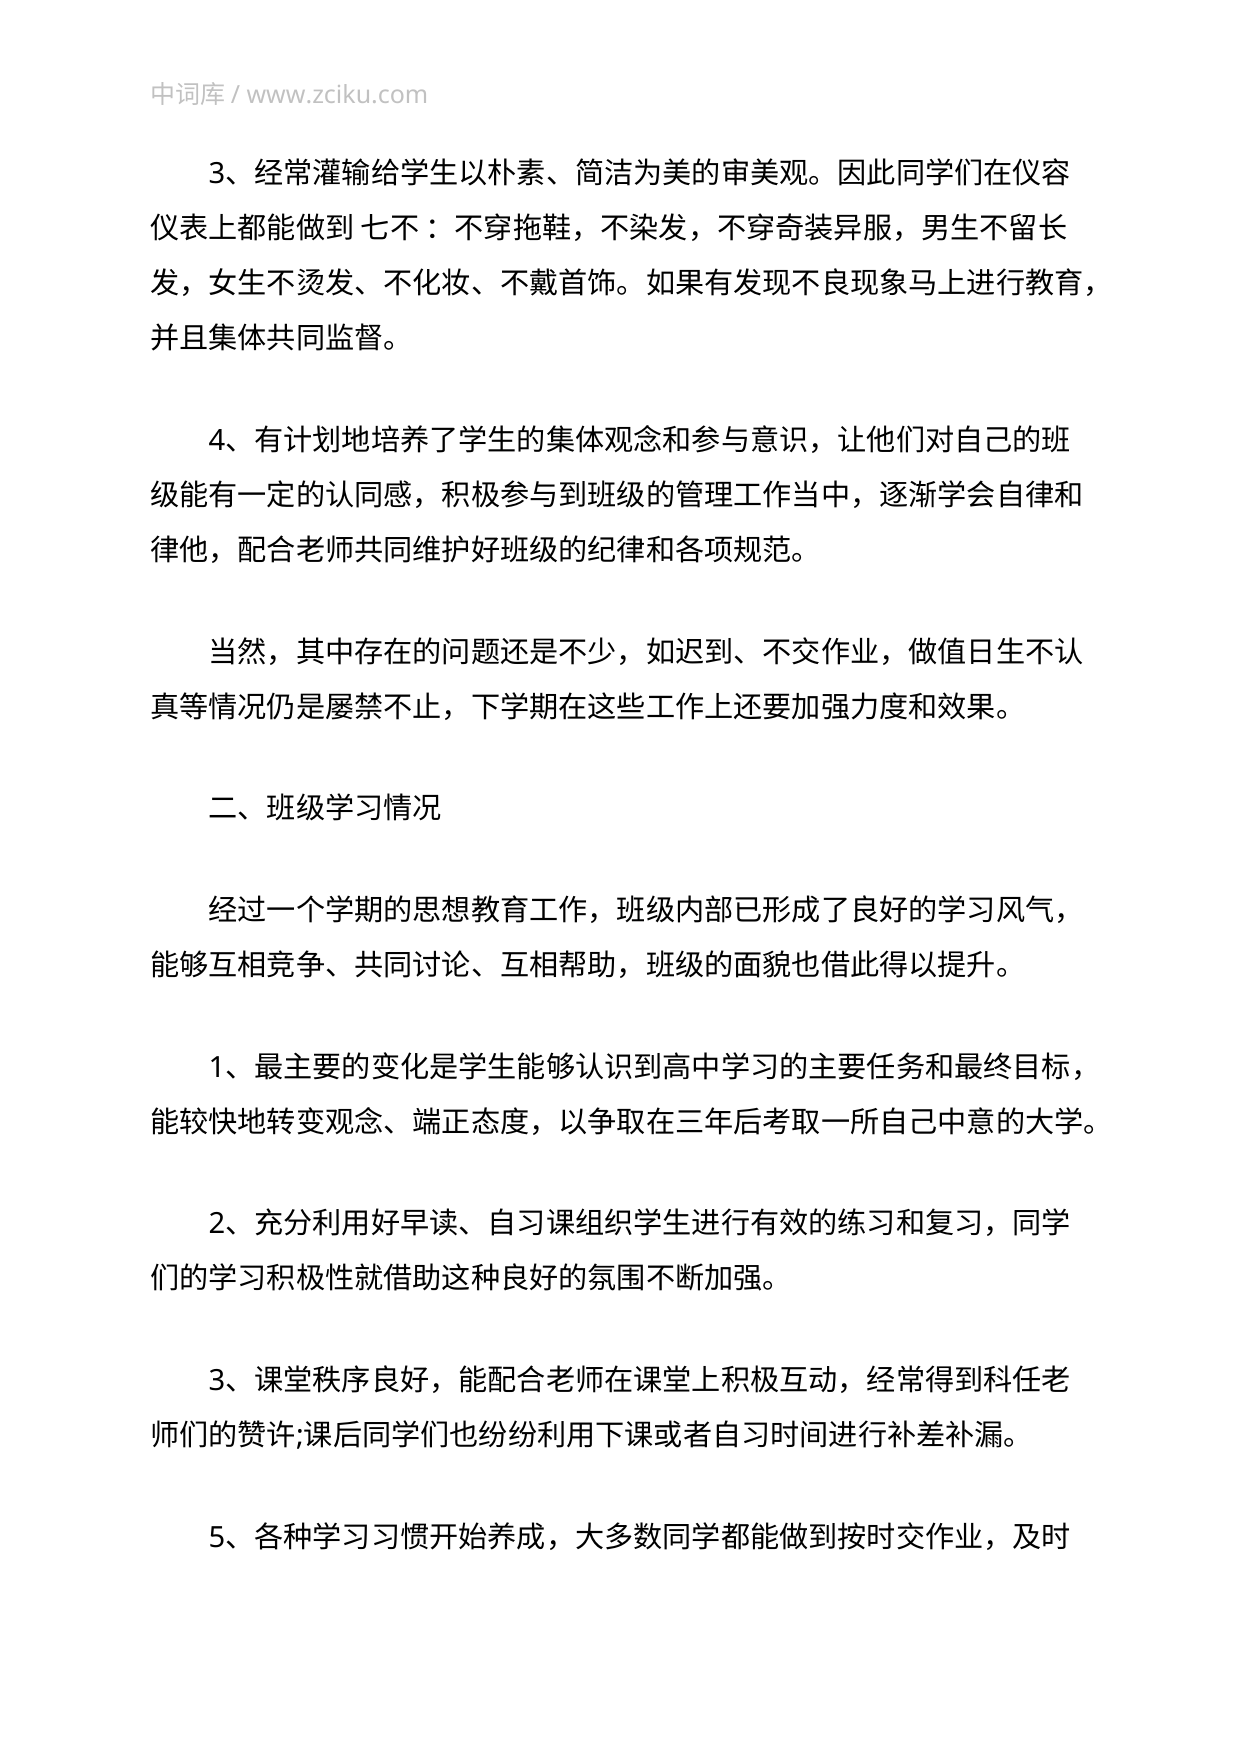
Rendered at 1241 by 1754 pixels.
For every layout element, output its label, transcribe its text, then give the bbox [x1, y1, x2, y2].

text 经过一个学期的思想教育工作，班级内部已形成了良好的学习风气，能够互相竞争、共同讨论、互相帮助，班级的面貌也借此得以提升。 [150, 887, 1090, 984]
text 当然，其中存在的问题还是不少，如迟到、不交作业，做值日生不认真等情况仍是屡禁不止，下学期在这些工作上还要加强力度和效果。 [150, 628, 1090, 725]
text 3、经常灌输给学生以朴素、简洁为美的审美观。因此同学们在仪容仪表上都能做到 七不 ：不穿拖鞋，不染发，不穿奇装异服，男生不留长发，女生不烫发、不化妆、不戴首饰。如果有发现不良现象马上进行教育，并且集体共同监督。 [150, 150, 1090, 357]
text 2、充分利用好早读、自习课组织学生进行有效的练习和复习，同学们的学习积极性就借助这种良好的氛围不断加强。 [150, 1200, 1090, 1297]
text 二、班级学习情况 [150, 785, 1090, 827]
text 3、课堂秩序良好，能配合老师在课堂上积极互动，经常得到科任老师们的赞许;课后同学们也纷纷利用下课或者自习时间进行补差补漏。 [150, 1357, 1090, 1454]
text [150, 1514, 1090, 1556]
text 4、有计划地培养了学生的集体观念和参与意识，让他们对自己的班级能有一定的认同感，积极参与到班级的管理工作当中，逐渐学会自律和律他，配合老师共同维护好班级的纪律和各项规范。 [150, 417, 1090, 569]
text 1、最主要的变化是学生能够认识到高中学习的主要任务和最终目标，能较快地转变观念、端正态度，以争取在三年后考取一所自己中意的大学。 [150, 1043, 1090, 1141]
